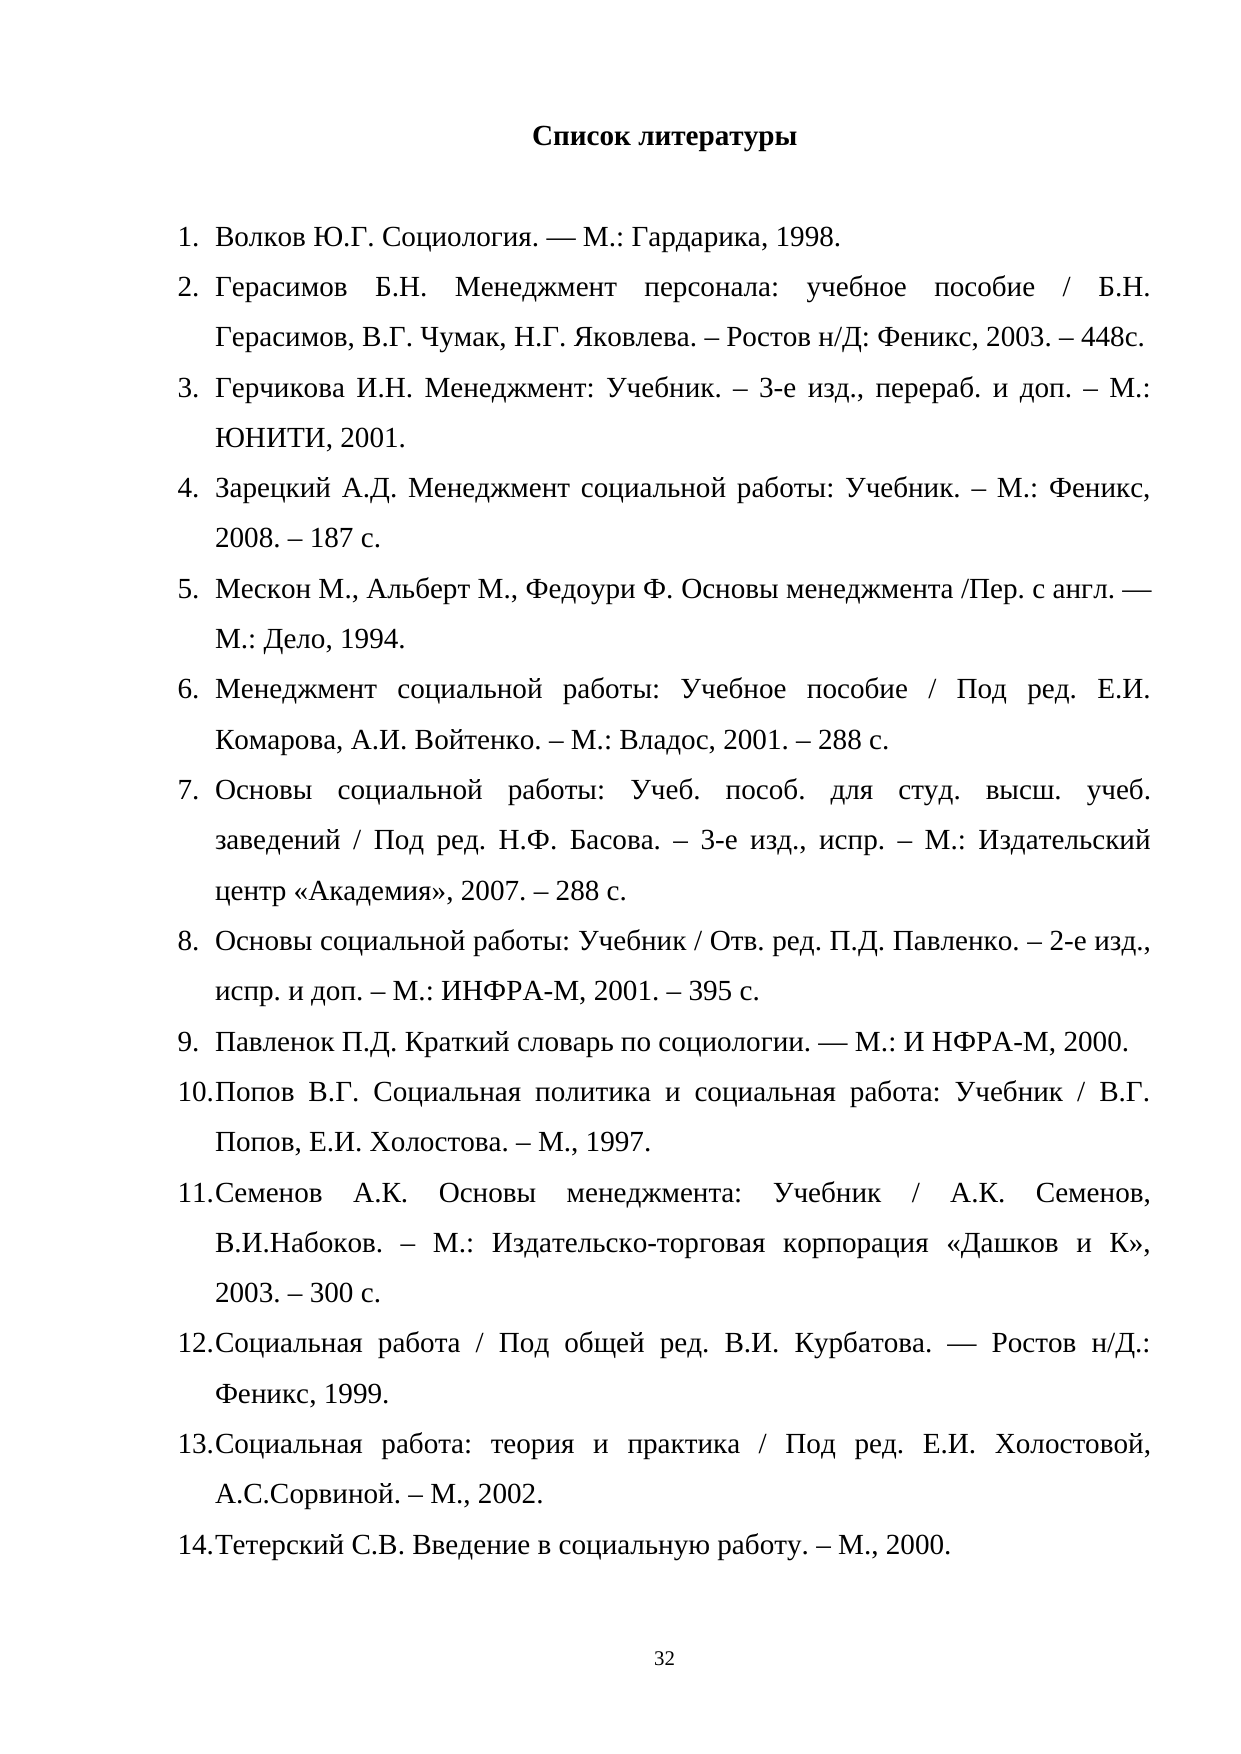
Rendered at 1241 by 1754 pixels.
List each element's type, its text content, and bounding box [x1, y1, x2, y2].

list Тетерский С.В. Введение в социальную работу. – М., 2000. [177, 1527, 1152, 1560]
list Мескон М., Альберт М., Федоури Ф. Основы менеджмента /Пер. с англ. — М.: Дело, 1994. [177, 571, 1152, 655]
list Основы социальной работы: Учебник / Отв. ред. П.Д. Павленко. – 2-е изд., испр. и доп. – М.: ИНФРА-М, 2001. – 395 с. [177, 923, 1152, 1007]
list Семенов А.К. Основы менеджмента: Учебник / А.К. Семенов, В.И.Набоков. – М.: Издательско-торговая корпорация «Дашков и К», 2003. – 300 с. [177, 1175, 1152, 1309]
list Волков Ю.Г. Социология. — М.: Гардарика, 1998. [177, 219, 1152, 252]
list Герчикова И.Н. Менеджмент: Учебник. – 3-е изд., перераб. и доп. – М.: ЮНИТИ, 2001. [177, 370, 1152, 453]
list Попов В.Г. Социальная политика и социальная работа: Учебник / В.Г. Попов, Е.И. Холостова. – М., 1997. [177, 1074, 1152, 1158]
list Социальная работа: теория и практика / Под ред. Е.И. Холостовой, А.С.Сорвиной. – М., 2002. [177, 1426, 1152, 1510]
list Основы социальной работы: Учеб. пособ. для студ. высш. учеб. заведений / Под ред. Н.Ф. Басова. – 3-е изд., испр. – М.: Издательский центр «Академия», 2007. – 288 с. [177, 772, 1152, 906]
list Герасимов Б.Н. Менеджмент персонала: учебное пособие / Б.Н. Герасимов, В.Г. Чумак, Н.Г. Яковлева. – Ростов н/Д: Феникс, 2003. – 448с. [177, 269, 1152, 353]
text Список литературы [177, 118, 1152, 152]
list Социальная работа / Под общей ред. В.И. Курбатова. — Ростов н/Д.: Феникс, 1999. [177, 1326, 1152, 1409]
list Зарецкий А.Д. Менеджмент социальной работы: Учебник. – М.: Феникс, 2008. – 187 с. [177, 470, 1152, 554]
list Менеджмент социальной работы: Учебное пособие / Под ред. Е.И. Комарова, А.И. Войтенко. – М.: Владос, 2001. – 288 с. [177, 672, 1152, 755]
list Павленок П.Д. Краткий словарь по социологии. — М.: И НФРА-М, 2000. [177, 1024, 1152, 1057]
